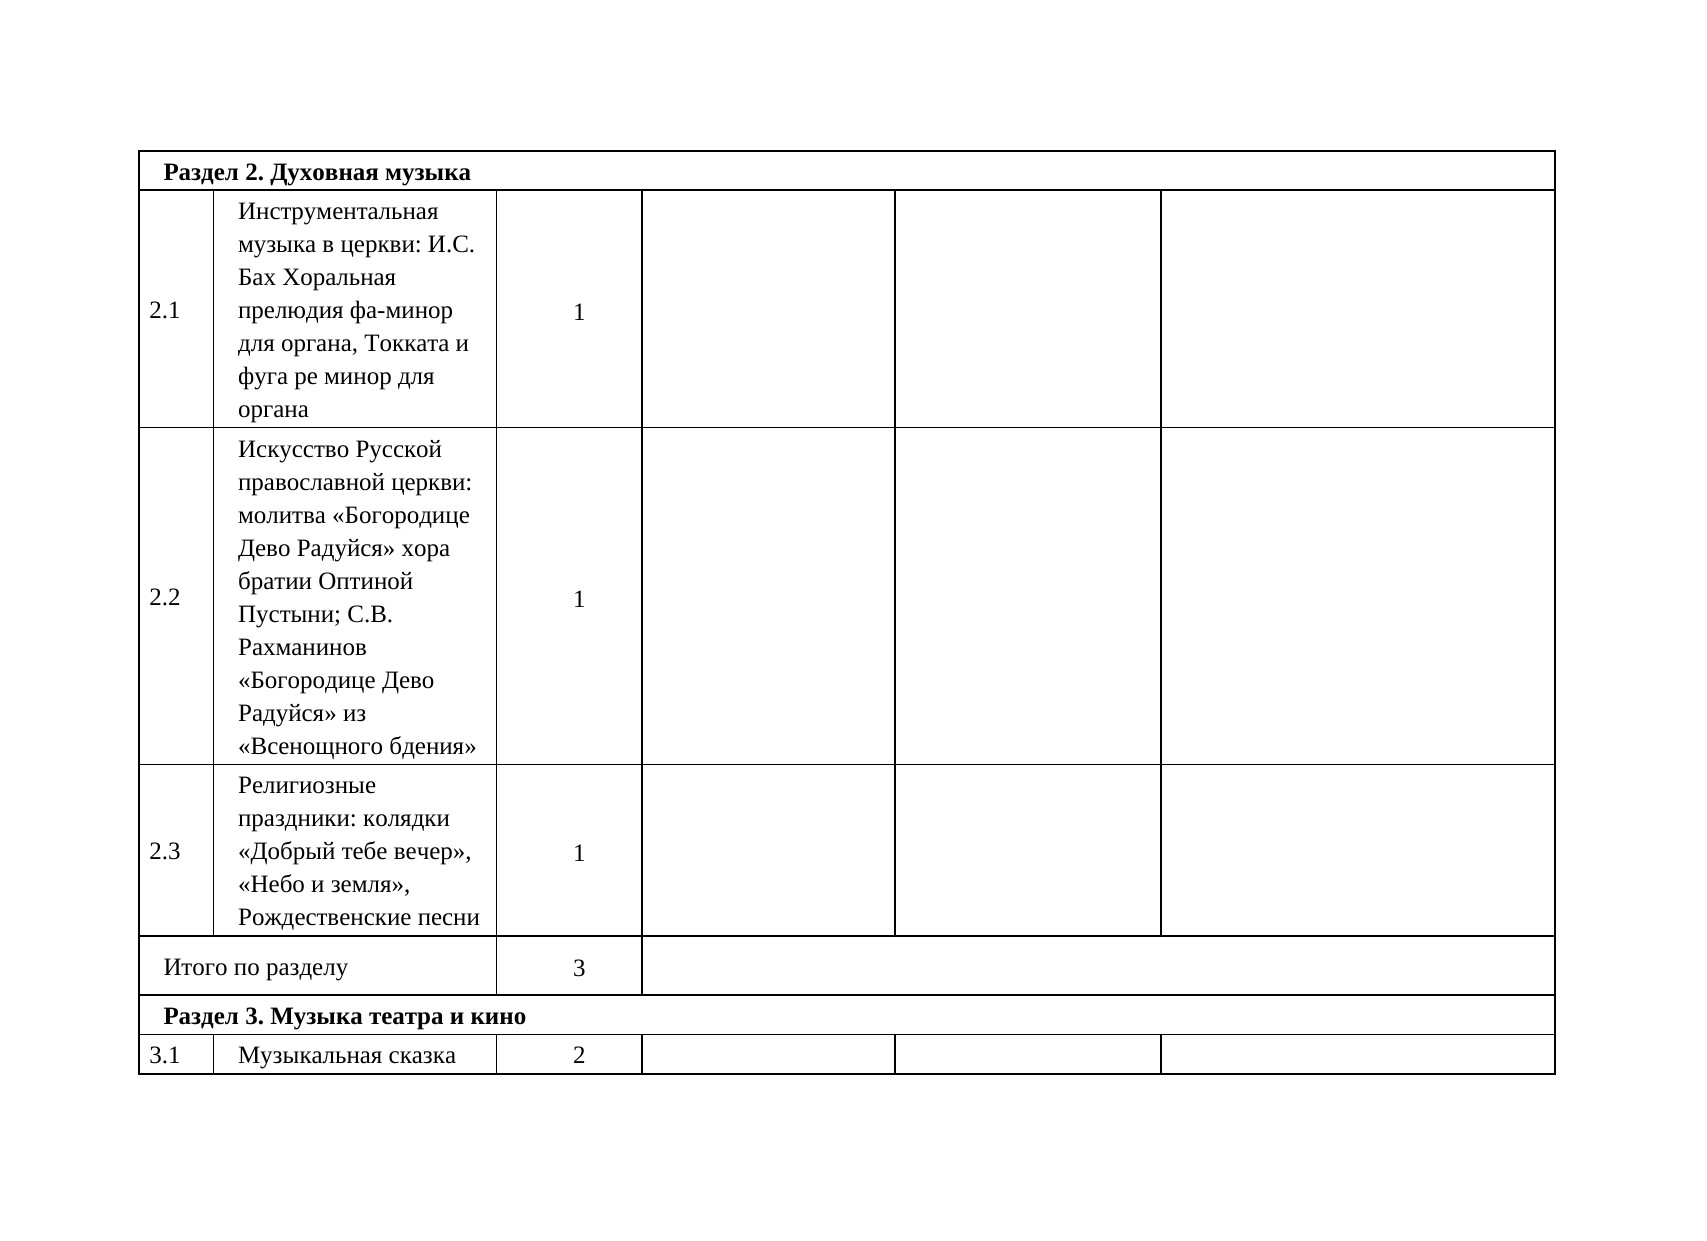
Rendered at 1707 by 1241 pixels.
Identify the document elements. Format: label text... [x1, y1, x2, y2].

table_cell Искусство Русской православной церкви: молитва «Богородице Дево Радуйся» хора братии Оптиной Пустыни; С.В. Рахманинов «Богородице Дево Радуйся» из «Всенощного бдения» [214, 428, 496, 763]
table_cell [643, 428, 894, 763]
table_cell [643, 765, 894, 935]
table_cell [643, 1035, 894, 1073]
table_cell [1162, 765, 1554, 935]
table_cell [896, 765, 1160, 935]
table_cell 2 [497, 1035, 641, 1073]
table_cell 1 [497, 428, 641, 763]
table_cell [896, 191, 1160, 427]
table_cell 2.1 [140, 191, 213, 427]
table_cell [214, 1035, 496, 1073]
table_cell 3 [497, 937, 641, 994]
table_cell [1162, 191, 1554, 427]
table_cell Раздел 2. Духовная музыка [140, 152, 1554, 189]
table_cell [896, 428, 1160, 763]
table_cell 1 [497, 765, 641, 935]
table_cell [896, 1035, 1160, 1073]
table_cell 1 [497, 191, 641, 427]
table_cell 3.1 [140, 1035, 213, 1073]
table_cell 2.2 [140, 428, 213, 763]
table_cell Религиозные праздники: колядки «Добрый тебе вечер», «Небо и земля», Рождественские песни [214, 765, 496, 935]
table_cell Итого по разделу [140, 937, 496, 994]
table_cell Инструментальная музыка в церкви: И.С. Бах Хоральная прелюдия фа-минор для органа, Токката и фуга ре минор для органа [214, 191, 496, 427]
table_cell [1162, 428, 1554, 763]
table_cell Раздел 3. Музыка театра и кино [140, 996, 1554, 1034]
table_cell [643, 191, 894, 427]
table_cell 2.3 [140, 765, 213, 935]
table_cell [1162, 1035, 1554, 1073]
table_cell [643, 937, 1554, 994]
